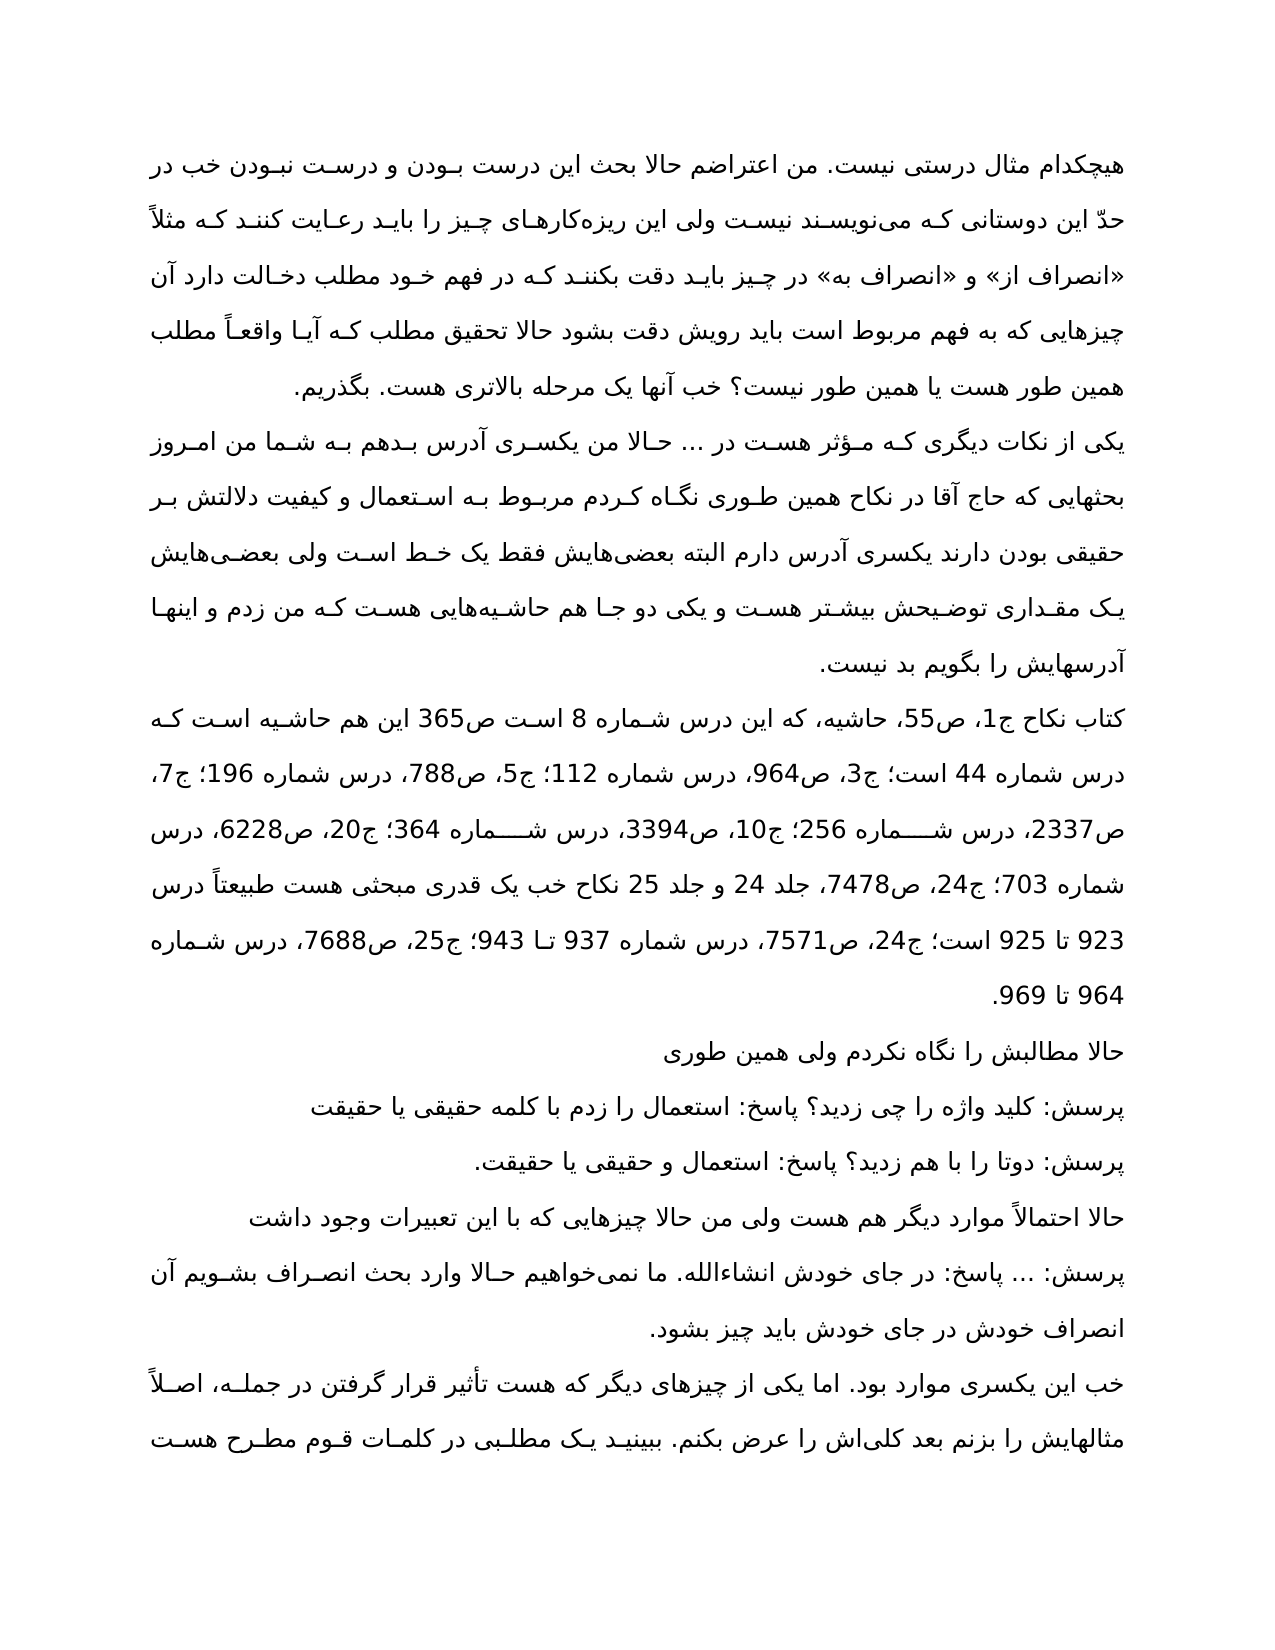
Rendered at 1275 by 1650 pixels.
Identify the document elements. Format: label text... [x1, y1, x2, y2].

text پرسش: ... پاسخ: در جای خودش انشاءالله. ما نمی‌خواهیم حالا وارد بحث انصراف بشویم آن انصراف خودش در جای خودش باید چیز بشود. [150, 1258, 1125, 1343]
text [150, 150, 1125, 401]
text پرسش: دوتا را با هم زدید؟ پاسخ: استعمال و حقیقی یا حقیقت. [150, 1147, 1125, 1177]
text یکی از نکات دیگری که مؤثر هست در ... حالا من یکسری آدرس بدهم به شما من امروز بحثهایی که حاج آقا در نکاح همین طوری نگاه کردم مربوط به استعمال و کیفیت دلالتش بر حقیقی بودن دارند یکسری آدرس دارم البته بعضی‌هایش فقط یک خط است ولی بعضی‌هایش یک مقداری توضیحش بیشتر هست و یکی دو جا هم حاشیه‌هایی هست که من زدم و اینها آدرسهایش را بگویم بد نیست. [150, 427, 1125, 678]
text حالا احتمالاً موارد دیگر هم هست ولی من حالا چیزهایی که با این تعبیرات وجود داشت [150, 1203, 1125, 1232]
text حالا مطالبش را نگاه نکردم ولی همین طوری [150, 1037, 1125, 1066]
text کتاب نکاح ج1، ص55، حاشیه، که این درس شماره 8 است ص365 این هم حاشیه است که درس شماره 44 است؛ ج3، ص964، درس شماره 112؛ ج5، ص788، درس شماره 196؛ ج7، ص2337، درس شماره 256؛ ج10، ص3394، درس شماره 364؛ ج20، ص6228، درس شماره 703؛ ج24، ص7478، جلد 24 و جلد 25 نکاح خب یک قدری مبحثی هست طبیعتاً درس 923 تا 925 است؛ ج24، ص7571، درس شماره 937 تا 943؛ ج25، ص7688، درس شماره 964 تا 969. [150, 704, 1125, 1010]
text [150, 1369, 1125, 1454]
text پرسش: کلید واژه را چی زدید؟ پاسخ: استعمال را زدم با کلمه حقیقی یا حقیقت [150, 1092, 1125, 1121]
